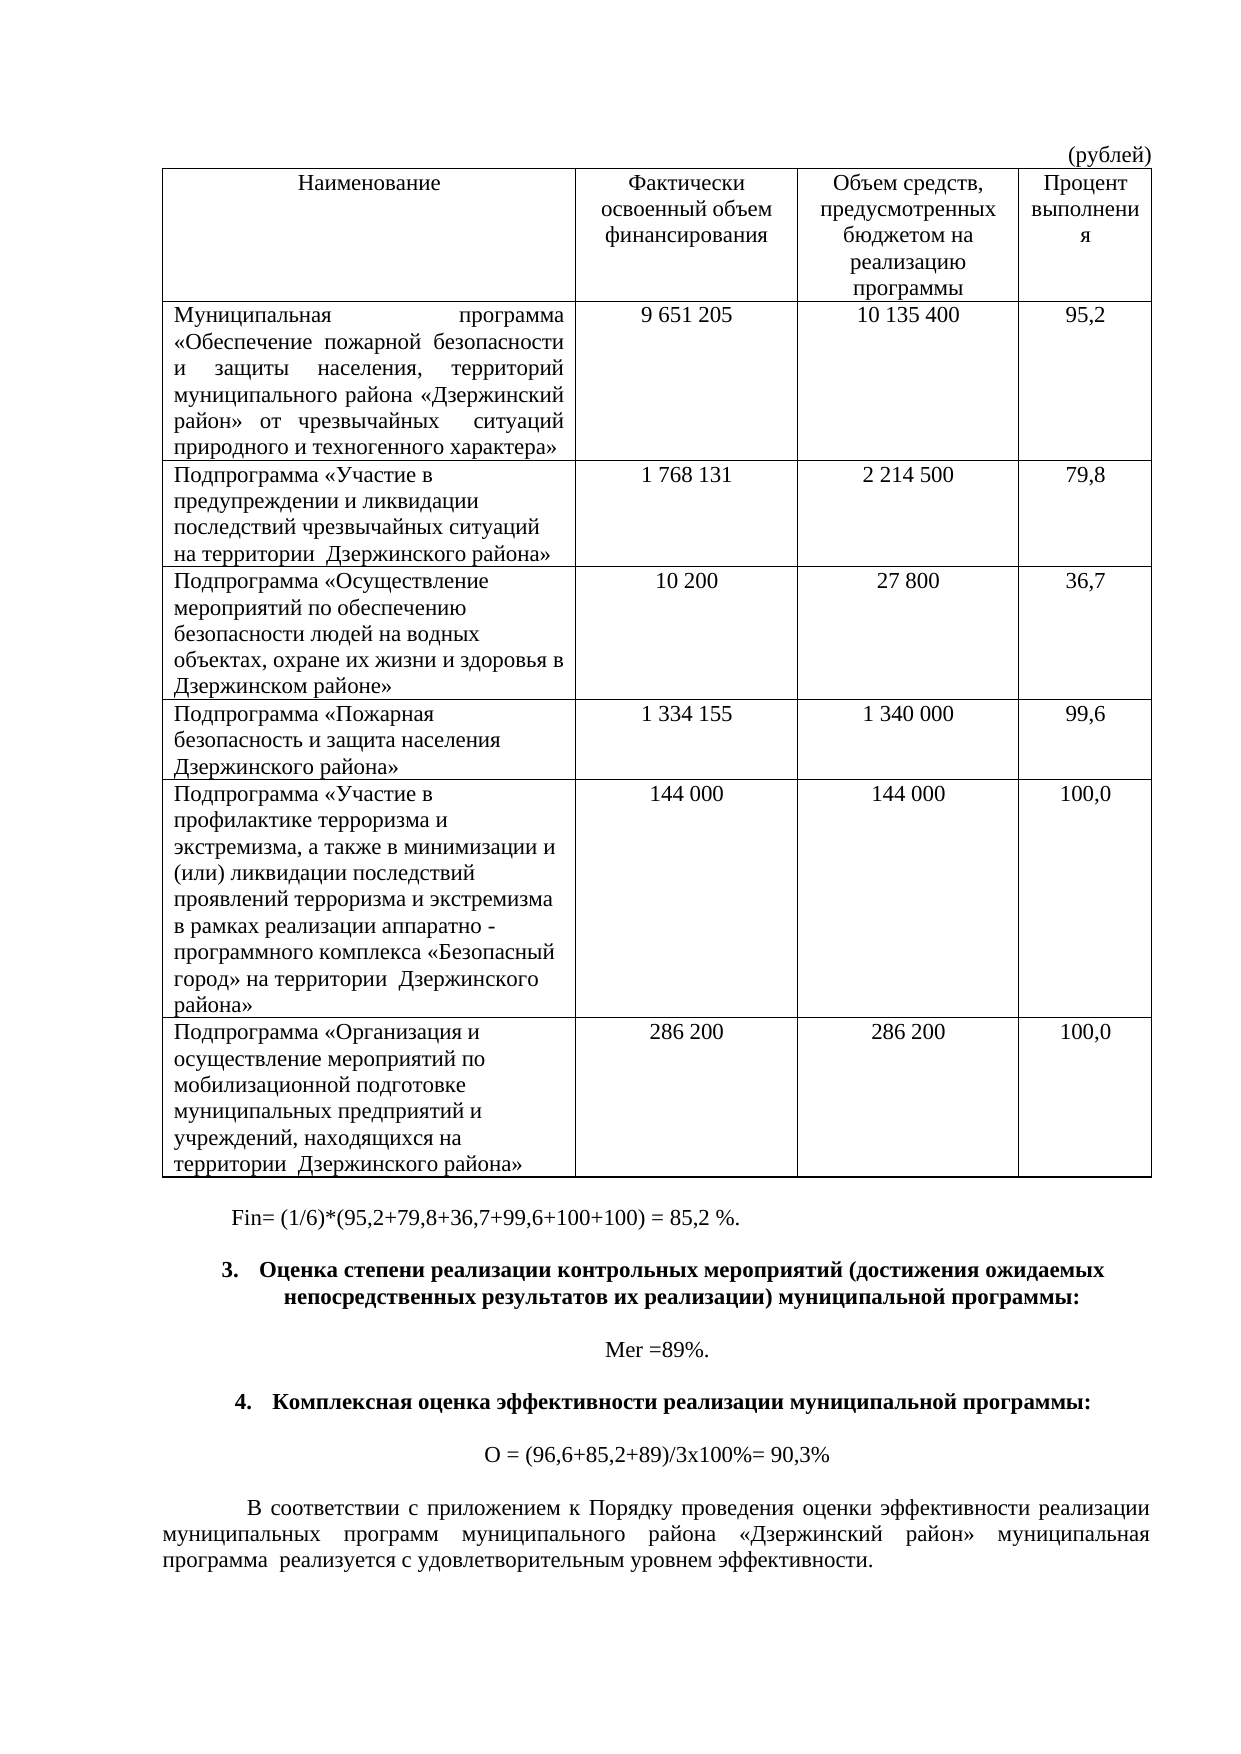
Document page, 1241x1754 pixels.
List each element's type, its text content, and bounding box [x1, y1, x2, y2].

table_cell 95,2 [1019, 302, 1151, 460]
table_cell Подпрограмма «Участие в предупреждении и ликвидации последствий чрезвычайных ситуаций на территории Дзержинского района» [163, 461, 575, 566]
text Fin= (1/6)*(95,2+79,8+36,7+99,6+100+100) = 85,2 %. [89, 1204, 1152, 1230]
table_cell 10 200 [576, 567, 797, 699]
table_header Процент выполнения [1019, 169, 1151, 301]
table_cell 100,0 [1019, 1018, 1151, 1176]
table_header Фактически освоенный объем финансирования [576, 169, 797, 301]
table_cell 144 000 [576, 780, 797, 1017]
table_cell 36,7 [1019, 567, 1151, 699]
table_cell 1 768 131 [576, 461, 797, 566]
table_cell 2 214 500 [798, 461, 1018, 566]
list O = (96,6+85,2+89)/3х100%= 90,3% [89, 1441, 1152, 1467]
table_cell 144 000 [798, 780, 1018, 1017]
table_cell 286 200 [798, 1018, 1018, 1176]
table_cell 79,8 [1019, 461, 1151, 566]
table_cell Подпрограмма «Осуществление мероприятий по обеспечению безопасности людей на водных объектах, охране их жизни и здоровья в Дзержинском районе» [163, 567, 575, 699]
table_cell 99,6 [1019, 700, 1151, 779]
table_cell 9 651 205 [576, 302, 797, 460]
table_cell 10 135 400 [798, 302, 1018, 460]
table_header Объем средств, предусмотренных бюджетом на реализацию программы [798, 169, 1018, 301]
table_cell 27 800 [798, 567, 1018, 699]
table_cell 100,0 [1019, 780, 1151, 1017]
table_cell 1 340 000 [798, 700, 1018, 779]
table_cell 286 200 [576, 1018, 797, 1176]
table_cell 1 334 155 [576, 700, 797, 779]
text (рублей) [89, 141, 1152, 168]
table_cell Муниципальная программа «Обеспечение пожарной безопасности и защиты населения, территорий муниципального района «Дзержинский район» от чрезвычайных ситуаций природного и техногенного характера» [163, 302, 575, 460]
list В соответствии с приложением к Порядку проведения оценки эффективности реализации муниципальных программ муниципального района «Дзержинский район» муниципальная программа реализуется с удовлетворительным уровнем эффективности. [162, 1494, 1152, 1573]
table_cell Подпрограмма «Организация и осуществление мероприятий по мобилизационной подготовке муниципальных предприятий и учреждений, находящихся на территории Дзержинского района» [163, 1018, 575, 1176]
text Mer =89%. [89, 1336, 1152, 1362]
list Оценка степени реализации контрольных мероприятий (достижения ожидаемых непосредственных результатов их реализации) муниципальной программы: [175, 1257, 1152, 1309]
table_cell Подпрограмма «Пожарная безопасность и защита населения Дзержинского района» [163, 700, 575, 779]
table_header Наименование [163, 169, 575, 301]
list Комплексная оценка эффективности реализации муниципальной программы: [175, 1388, 1152, 1415]
table_cell Подпрограмма «Участие в профилактике терроризма и экстремизма, а также в минимизации и (или) ликвидации последствий проявлений терроризма и экстремизма в рамках реализации аппаратно - программного комплекса «Безопасный город» на территории Дзержинского района» [163, 780, 575, 1017]
